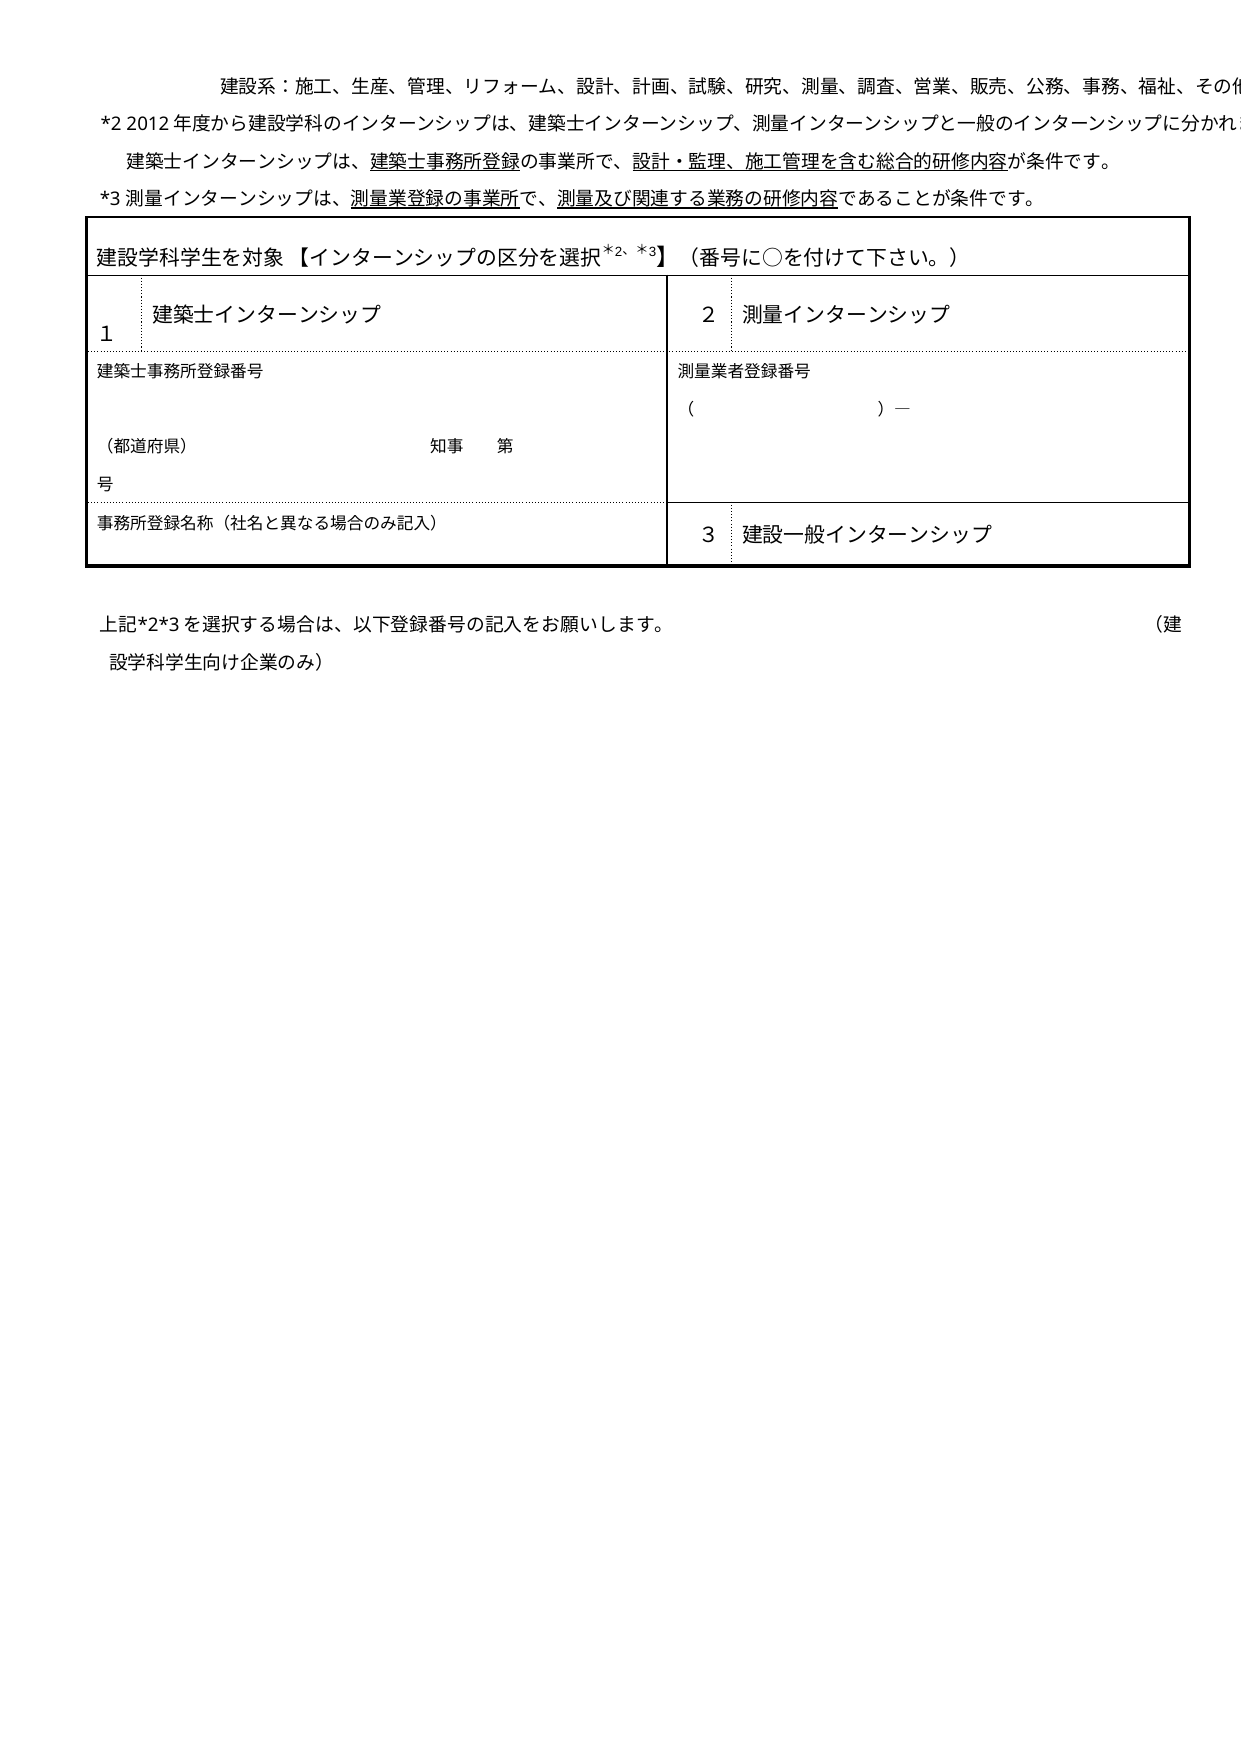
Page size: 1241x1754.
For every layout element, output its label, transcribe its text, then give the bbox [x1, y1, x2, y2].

table_cell 測量業者登録番号 （ ）― [668, 351, 1188, 502]
table_cell 建築士事務所登録番号 （都道府県） 知事 第 号 [88, 351, 666, 502]
table_cell 事務所登録名称（社名と異なる場合のみ記入） [88, 502, 666, 564]
table_header 建設学科学生を対象 【インターンシップの区分を選択＊2、＊3】（番号に○を付けて下さい。） [88, 218, 1188, 274]
text 上記*2*3を選択する場合は、以下登録番号の記入をお願いします。 （建設学科学生向け企業のみ） [99, 605, 1187, 680]
table_cell 建設一般インターンシップ [732, 503, 1188, 564]
table_cell 建築士インターンシップ [141, 276, 666, 351]
table_cell 測量インターンシップ [732, 276, 1188, 351]
table_cell ３ [668, 503, 732, 564]
text *2 2012年度から建設学科のインターンシップは、建築士インターンシップ、測量インターンシップと一般のインターンシップに分かれます。 [100, 104, 1240, 141]
text *3 測量インターンシップは、測量業登録の事業所で、測量及び関連する業務の研修内容であることが条件です。 [99, 179, 1187, 216]
text 建設系：施工、生産、管理、リフォーム、設計、計画、試験、研究、測量、調査、営業、販売、公務、事務、福祉、その他 [53, 66, 1240, 104]
table_cell ２ [668, 276, 732, 351]
table_cell １ [88, 276, 141, 351]
text 建築士インターンシップは、建築士事務所登録の事業所で、設計・監理、施工管理を含む総合的研修内容が条件です。 [98, 141, 1187, 179]
